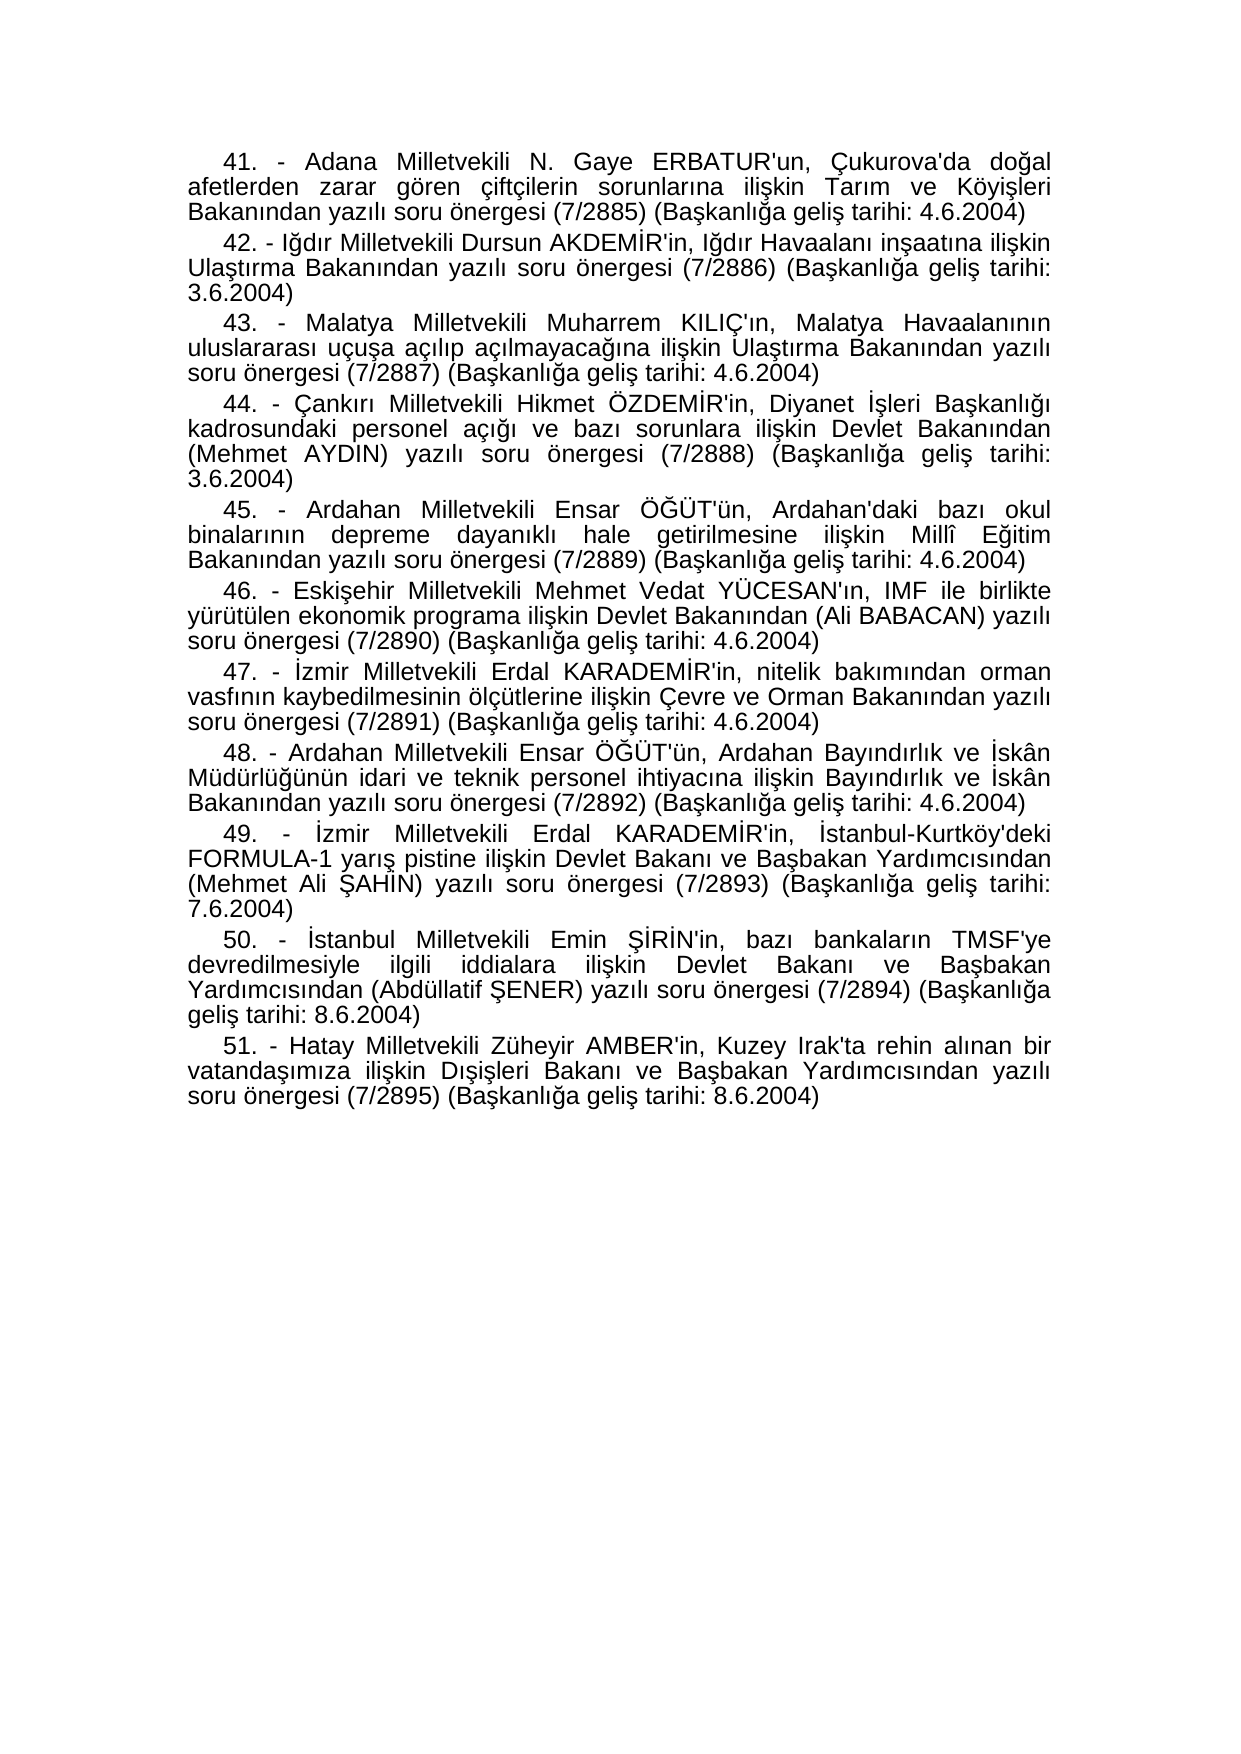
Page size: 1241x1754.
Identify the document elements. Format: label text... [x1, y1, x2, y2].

text 45. - Ardahan Milletvekili Ensar ÖĞÜT'ün, Ardahan'daki bazı okul binalarının depreme dayanıklı hale getirilmesine ilişkin Millî Eğitim Bakanından yazılı soru önergesi (7/2889) (Başkanlığa geliş tarihi: 4.6.2004) [187, 499, 1053, 574]
text 43. - Malatya Milletvekili Muharrem KILIÇ'ın, Malatya Havaalanının uluslararası uçuşa açılıp açılmayacağına ilişkin Ulaştırma Bakanından yazılı soru önergesi (7/2887) (Başkanlığa geliş tarihi: 4.6.2004) [187, 312, 1053, 387]
text 48. - Ardahan Milletvekili Ensar ÖĞÜT'ün, Ardahan Bayındırlık ve İskân Müdürlüğünün idari ve teknik personel ihtiyacına ilişkin Bayındırlık ve İskân Bakanından yazılı soru önergesi (7/2892) (Başkanlığa geliş tarihi: 4.6.2004) [187, 742, 1053, 817]
text 41. - Adana Milletvekili N. Gaye ERBATUR'un, Çukurova'da doğal afetlerden zarar gören çiftçilerin sorunlarına ilişkin Tarım ve Köyişleri Bakanından yazılı soru önergesi (7/2885) (Başkanlığa geliş tarihi: 4.6.2004) [187, 150, 1053, 225]
text 50. - İstanbul Milletvekili Emin ŞİRİN'in, bazı bankaların TMSF'ye devredilmesiyle ilgili iddialara ilişkin Devlet Bakanı ve Başbakan Yardımcısından (Abdüllatif ŞENER) yazılı soru önergesi (7/2894) (Başkanlığa geliş tarihi: 8.6.2004) [187, 928, 1053, 1028]
text 47. - İzmir Milletvekili Erdal KARADEMİR'in, nitelik bakımından orman vasfının kaybedilmesinin ölçütlerine ilişkin Çevre ve Orman Bakanından yazılı soru önergesi (7/2891) (Başkanlığa geliş tarihi: 4.6.2004) [187, 661, 1053, 736]
text 42. - Iğdır Milletvekili Dursun AKDEMİR'in, Iğdır Havaalanı inşaatına ilişkin Ulaştırma Bakanından yazılı soru önergesi (7/2886) (Başkanlığa geliş tarihi: 3.6.2004) [187, 231, 1053, 306]
text 44. - Çankırı Milletvekili Hikmet ÖZDEMİR'in, Diyanet İşleri Başkanlığı kadrosundaki personel açığı ve bazı sorunlara ilişkin Devlet Bakanından (Mehmet AYDIN) yazılı soru önergesi (7/2888) (Başkanlığa geliş tarihi: 3.6.2004) [187, 393, 1053, 493]
text 49. - İzmir Milletvekili Erdal KARADEMİR'in, İstanbul-Kurtköy'deki FORMULA-1 yarış pistine ilişkin Devlet Bakanı ve Başbakan Yardımcısından (Mehmet Ali ŞAHİN) yazılı soru önergesi (7/2893) (Başkanlığa geliş tarihi: 7.6.2004) [187, 822, 1053, 922]
text 51. - Hatay Milletvekili Züheyir AMBER'in, Kuzey Irak'ta rehin alınan bir vatandaşımıza ilişkin Dışişleri Bakanı ve Başbakan Yardımcısından yazılı soru önergesi (7/2895) (Başkanlığa geliş tarihi: 8.6.2004)BİRİNCİ OTURUM [187, 1034, 1053, 1109]
text 46. - Eskişehir Milletvekili Mehmet Vedat YÜCESAN'ın, IMF ile birlikte yürütülen ekonomik programa ilişkin Devlet Bakanından (Ali BABACAN) yazılı soru önergesi (7/2890) (Başkanlığa geliş tarihi: 4.6.2004) [187, 580, 1053, 655]
